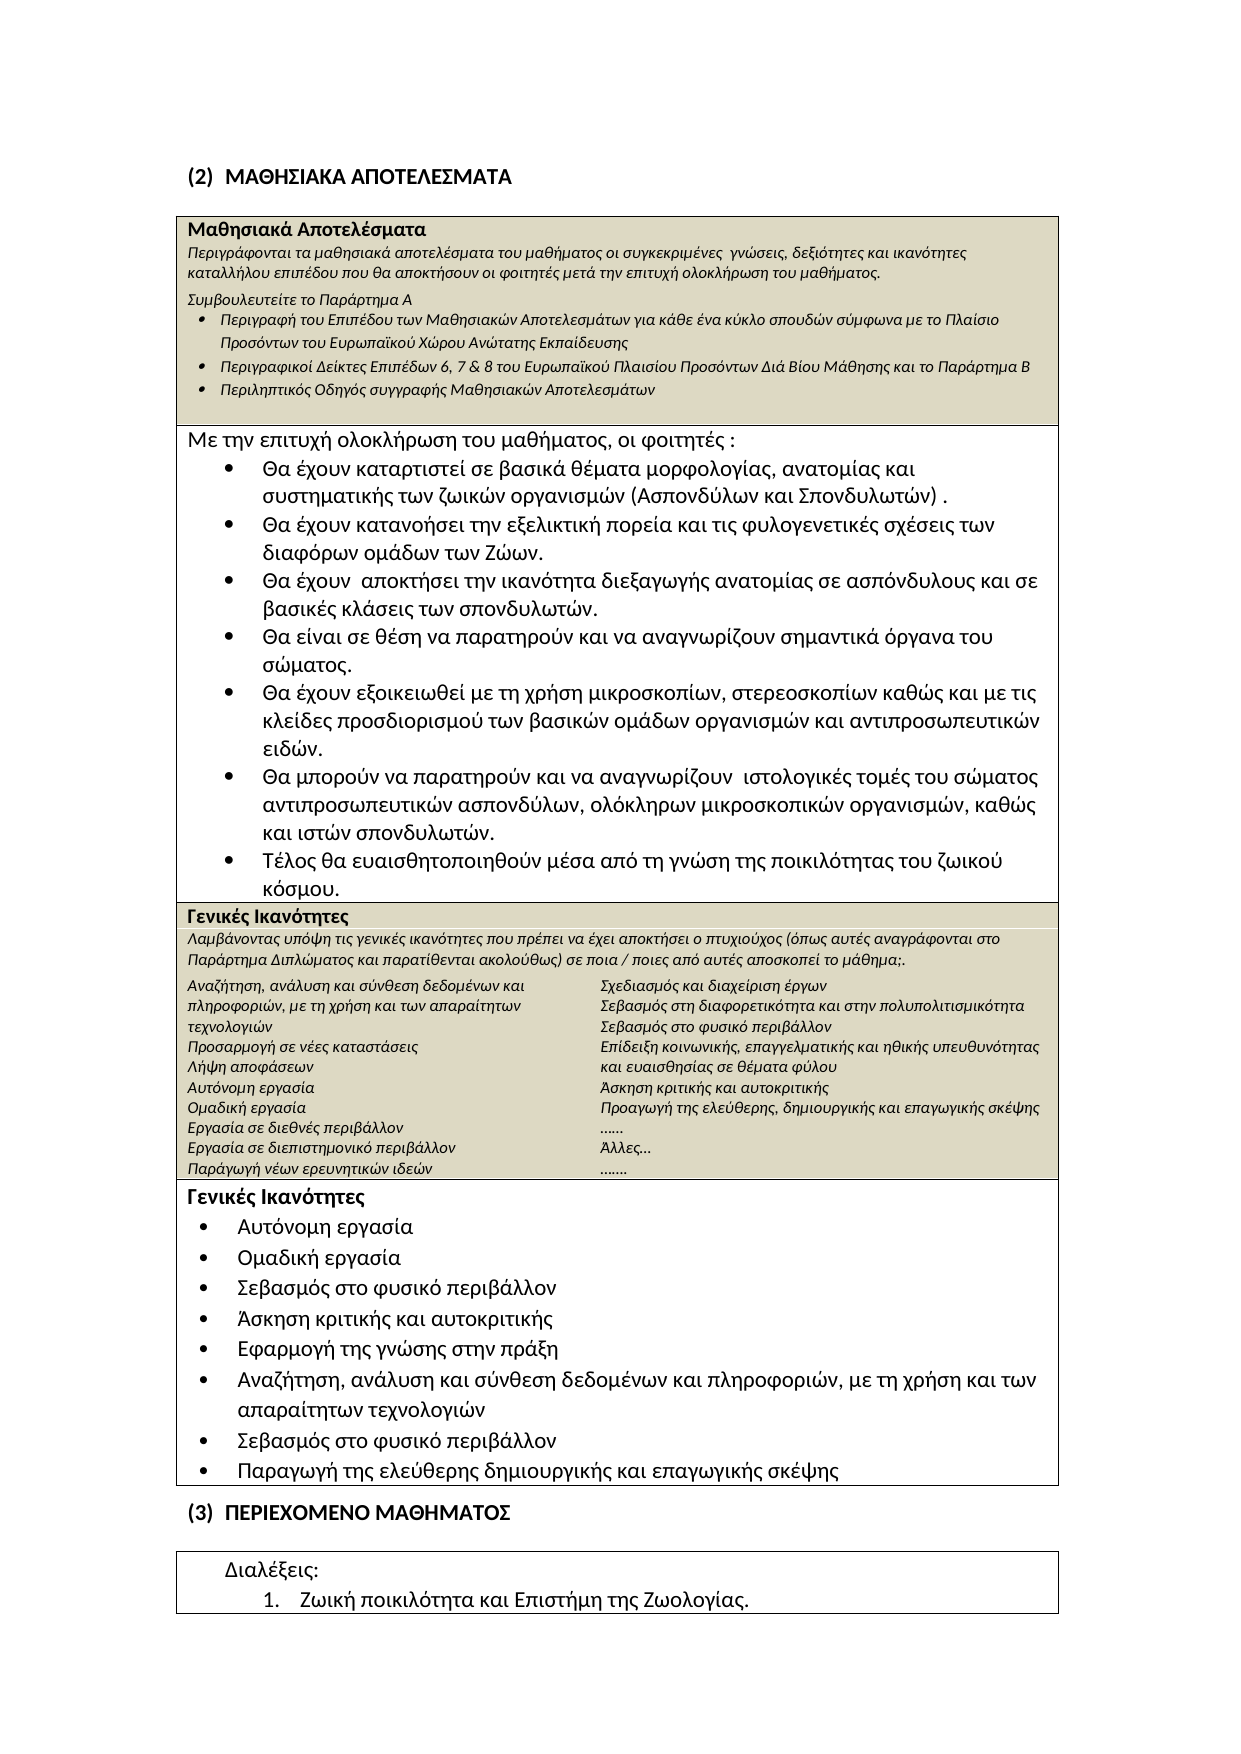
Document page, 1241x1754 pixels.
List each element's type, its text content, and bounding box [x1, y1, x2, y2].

table_header Μαθησιακά Αποτελέσματα [177, 217, 1058, 242]
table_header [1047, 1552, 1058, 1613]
list ΜΑΘΗΣΙΑΚΑ ΑΠΟΤΕΛΕΣΜΑΤΑ [187, 162, 1053, 191]
list ΠΕΡΙΕΧΟΜΕΝΟ ΜΑΘΗΜΑΤΟΣ [187, 1498, 1053, 1526]
table_cell Γενικές Ικανότητες [177, 903, 1058, 928]
table_cell Αναζήτηση, ανάλυση και σύνθεση δεδομένων και πληροφοριών, με τη χρήση και των απαραίτητων τεχνολογιών Προσαρμογή σε νέες καταστάσεις Λήψη αποφάσεων Αυτόνομη εργασία Ομαδική εργασία Εργασία σε διεθνές περιβάλλον Εργασία σε διεπιστημονικό περιβάλλον Παράγωγή νέων ερευνητικών ιδεών [177, 975, 589, 1178]
table_cell Περιγράφονται τα μαθησιακά αποτελέσματα του μαθήματος οι συγκεκριμένες γνώσεις, δεξιότητες και ικανότητες καταλλήλου επιπέδου που θα αποκτήσουν οι φοιτητές μετά την επιτυχή ολοκλήρωση του μαθήματος. Συμβουλευτείτε το Παράρτημα Α Περιγραφή του Επιπέδου των Μαθησιακών Αποτελεσμάτων για κάθε ένα κύκλο σπουδών σύμφωνα με το Πλαίσιο Προσόντων του Ευρωπαϊκού Χώρου Ανώτατης Εκπαίδευσης Περιγραφικοί Δείκτες Επιπέδων 6, 7 & 8 του Ευρωπαϊκού Πλαισίου Προσόντων Διά Βίου Μάθησης και το Παράρτημα Β Περιληπτικός Οδηγός συγγραφής Μαθησιακών Αποτελεσμάτων [177, 242, 1058, 424]
table_cell Με την επιτυχή ολοκλήρωση του μαθήματος, οι φοιτητές : Θα έχουν καταρτιστεί σε βασικά θέματα μορφολογίας, ανατομίας και συστηματικής των ζωικών οργανισμών (Ασπονδύλων και Σπονδυλωτών) . Θα έχουν κατανοήσει την εξελικτική πορεία και τις φυλογενετικές σχέσεις των διαφόρων ομάδων των Ζώων. Θα έχουν αποκτήσει την ικανότητα διεξαγωγής ανατομίας σε ασπόνδυλους και σε βασικές κλάσεις των σπονδυλωτών. Θα είναι σε θέση να παρατηρούν και να αναγνωρίζουν σημαντικά όργανα του σώματος. Θα έχουν εξοικειωθεί με τη χρήση μικροσκοπίων, στερεοσκοπίων καθώς και με τις κλείδες προσδιορισμού των βασικών ομάδων οργανισμών και αντιπροσωπευτικών ειδών. Θα μπορούν να παρατηρούν και να αναγνωρίζουν ιστολογικές τομές του σώματος αντιπροσωπευτικών ασπονδύλων, ολόκληρων μικροσκοπικών οργανισμών, καθώς και ιστών σπονδυλωτών. Τέλος θα ευαισθητοποιηθούν μέσα από τη γνώση της ποικιλότητας του ζωικού κόσμου. [177, 426, 1058, 902]
table_cell Λαμβάνοντας υπόψη τις γενικές ικανότητες που πρέπει να έχει αποκτήσει ο πτυχιούχος (όπως αυτές αναγράφονται στο Παράρτημα Διπλώματος και παρατίθενται ακολούθως) σε ποια / ποιες από αυτές αποσκοπεί το μάθημα;. [177, 929, 1058, 975]
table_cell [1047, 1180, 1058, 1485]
table_cell Σχεδιασμός και διαχείριση έργων Σεβασμός στη διαφορετικότητα και στην πολυπολιτισμικότητα Σεβασμός στο φυσικό περιβάλλον Επίδειξη κοινωνικής, επαγγελματικής και ηθικής υπευθυνότητας και ευαισθησίας σε θέματα φύλου Άσκηση κριτικής και αυτοκριτικής Προαγωγή της ελεύθερης, δημιουργικής και επαγωγικής σκέψης …… Άλλες… ……. [589, 975, 1058, 1178]
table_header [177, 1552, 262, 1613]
